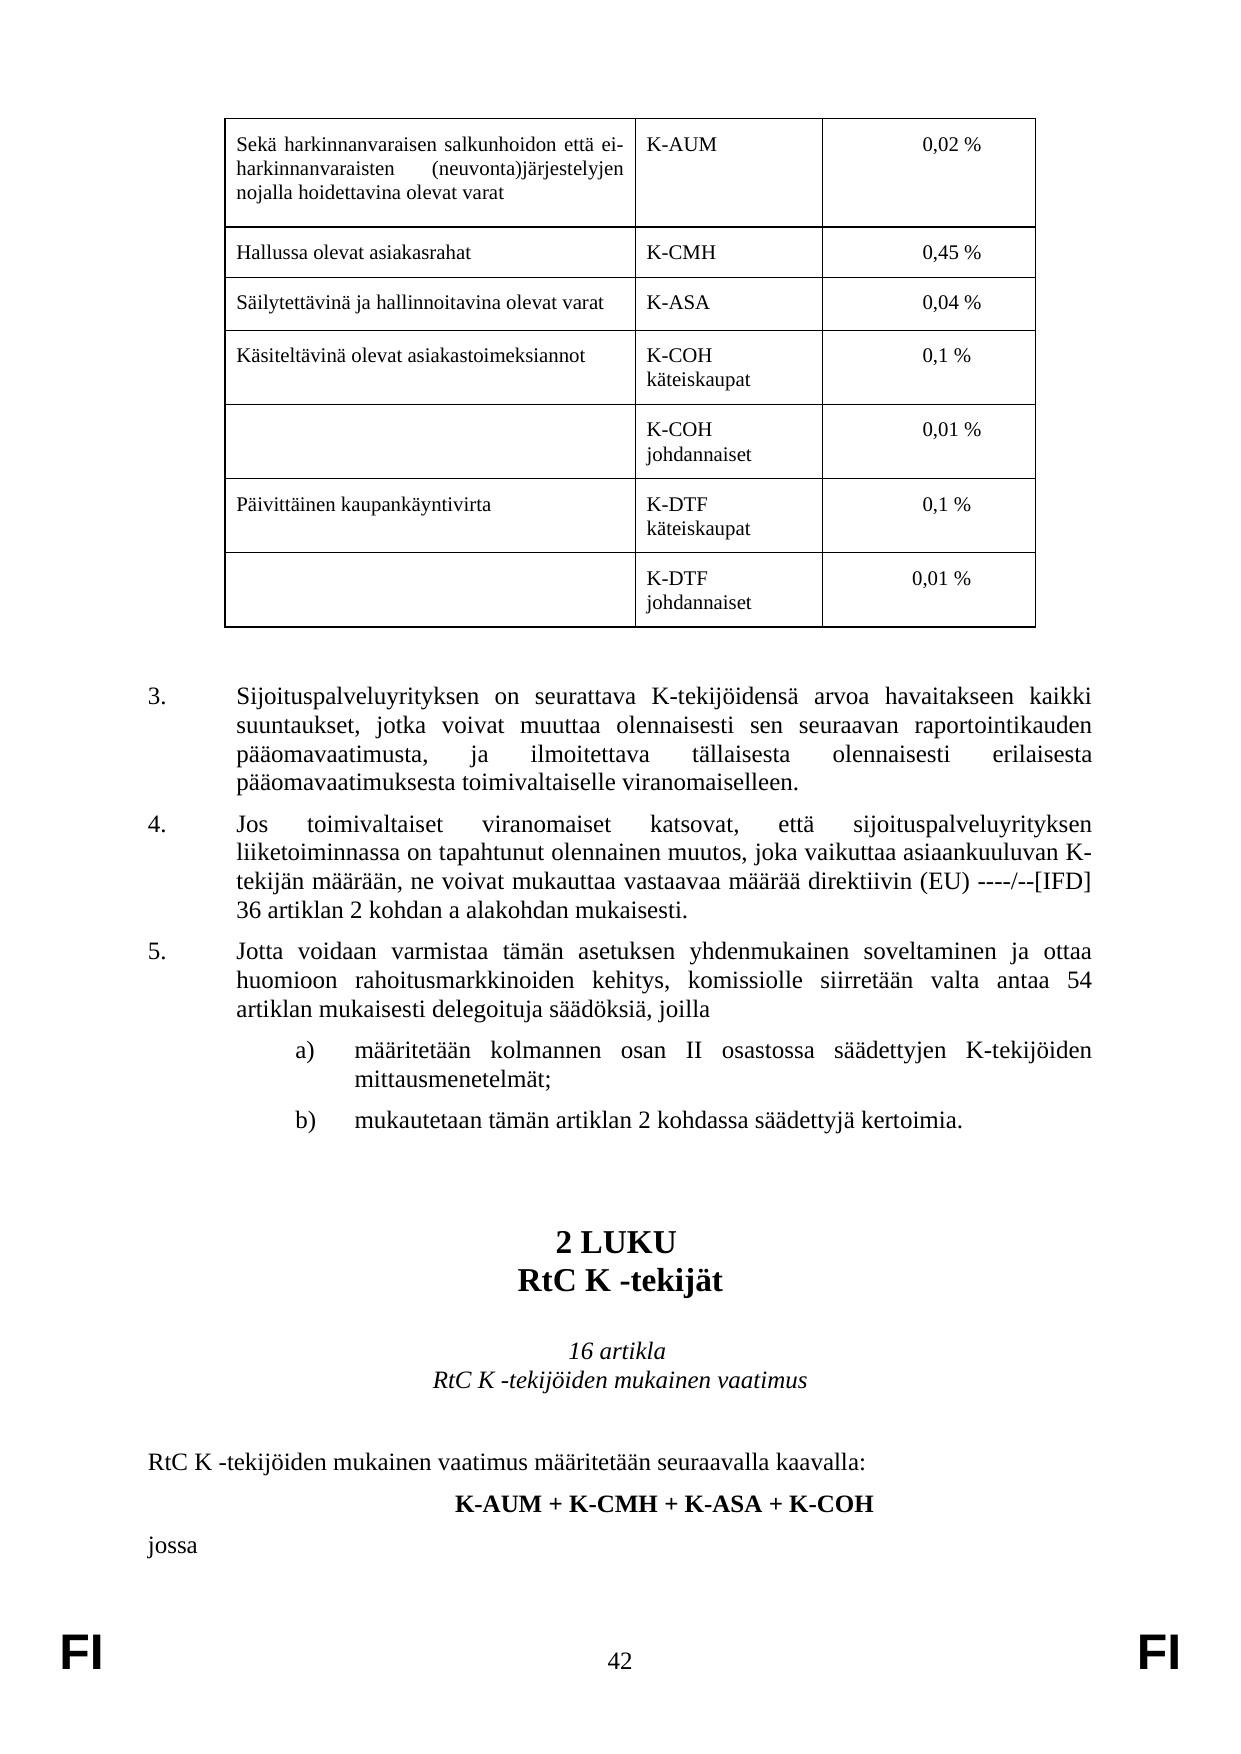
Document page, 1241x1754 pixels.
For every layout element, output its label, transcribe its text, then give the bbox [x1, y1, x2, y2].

table_cell 0,04 % [823, 278, 1035, 330]
table_cell Käsiteltävinä olevat asiakastoimeksiannot [226, 331, 635, 404]
table_cell 0,01 % [823, 405, 1035, 478]
table_cell K-DTF käteiskaupat [636, 479, 822, 552]
table_cell [226, 405, 635, 478]
table_cell Päivittäinen kaupankäyntivirta [226, 479, 635, 552]
table_cell Säilytettävinä ja hallinnoitavina olevat varat [226, 278, 635, 330]
text 16 artikla RtC K -tekijöiden mukainen vaatimus [148, 1336, 1093, 1394]
text 4. Jos toimivaltaiset viranomaiset katsovat, että sijoituspalveluyrityksen liiketoiminnassa on tapahtunut olennainen muutos, joka vaikuttaa asiaankuuluvan K-tekijän määrään, ne voivat mukauttaa vastaavaa määrää direktiivin (EU) ----/--[IFD] 36 artiklan 2 kohdan a alakohdan mukaisesti. [148, 809, 1093, 924]
text K-AUM + K-CMH + K-ASA + K-COH [206, 1489, 1093, 1517]
table_cell 0,1 % [823, 331, 1035, 404]
table_cell K-CMH [636, 228, 822, 277]
table_cell K-COH käteiskaupat [636, 331, 822, 404]
text 3. Sijoituspalveluyrityksen on seurattava K-tekijöidensä arvoa havaitakseen kaikki suuntaukset, jotka voivat muuttaa olennaisesti sen seuraavan raportointikauden pääomavaatimusta, ja ilmoitettava tällaisesta olennaisesti erilaisesta pääomavaatimuksesta toimivaltaiselle viranomaiselleen. [148, 681, 1093, 796]
text RtC K -tekijöiden mukainen vaatimus määritetään seuraavalla kaavalla: [148, 1447, 1093, 1476]
text b) mukautetaan tämän artiklan 2 kohdassa säädettyjä kertoimia. [295, 1105, 1093, 1134]
table_cell Hallussa olevat asiakasrahat [226, 228, 635, 277]
table_cell K-DTF johdannaiset [636, 553, 822, 626]
table_cell 0,1 % [823, 479, 1035, 552]
table_cell K-COH johdannaiset [636, 405, 822, 478]
table_cell 0,45 % [823, 228, 1035, 277]
table_cell K-ASA [636, 278, 822, 330]
text a) määritetään kolmannen osan II osastossa säädettyjen K-tekijöiden mittausmenetelmät; [295, 1035, 1093, 1092]
text jossa [148, 1530, 1093, 1559]
table_cell Sekä harkinnanvaraisen salkunhoidon että ei-harkinnanvaraisten (neuvonta)järjestelyjen nojalla hoidettavina olevat varat [226, 119, 635, 226]
table_cell K-AUM [636, 119, 822, 226]
table_cell 0,01 % [823, 553, 1035, 626]
table_cell 0,02 % [823, 119, 1035, 226]
title 2 LUKU RtC K -tekijät [148, 1222, 1093, 1299]
text 5. Jotta voidaan varmistaa tämän asetuksen yhdenmukainen soveltaminen ja ottaa huomioon rahoitusmarkkinoiden kehitys, komissiolle siirretään valta antaa 54 artiklan mukaisesti delegoituja säädöksiä, joilla [148, 936, 1093, 1022]
table_cell [226, 553, 635, 626]
